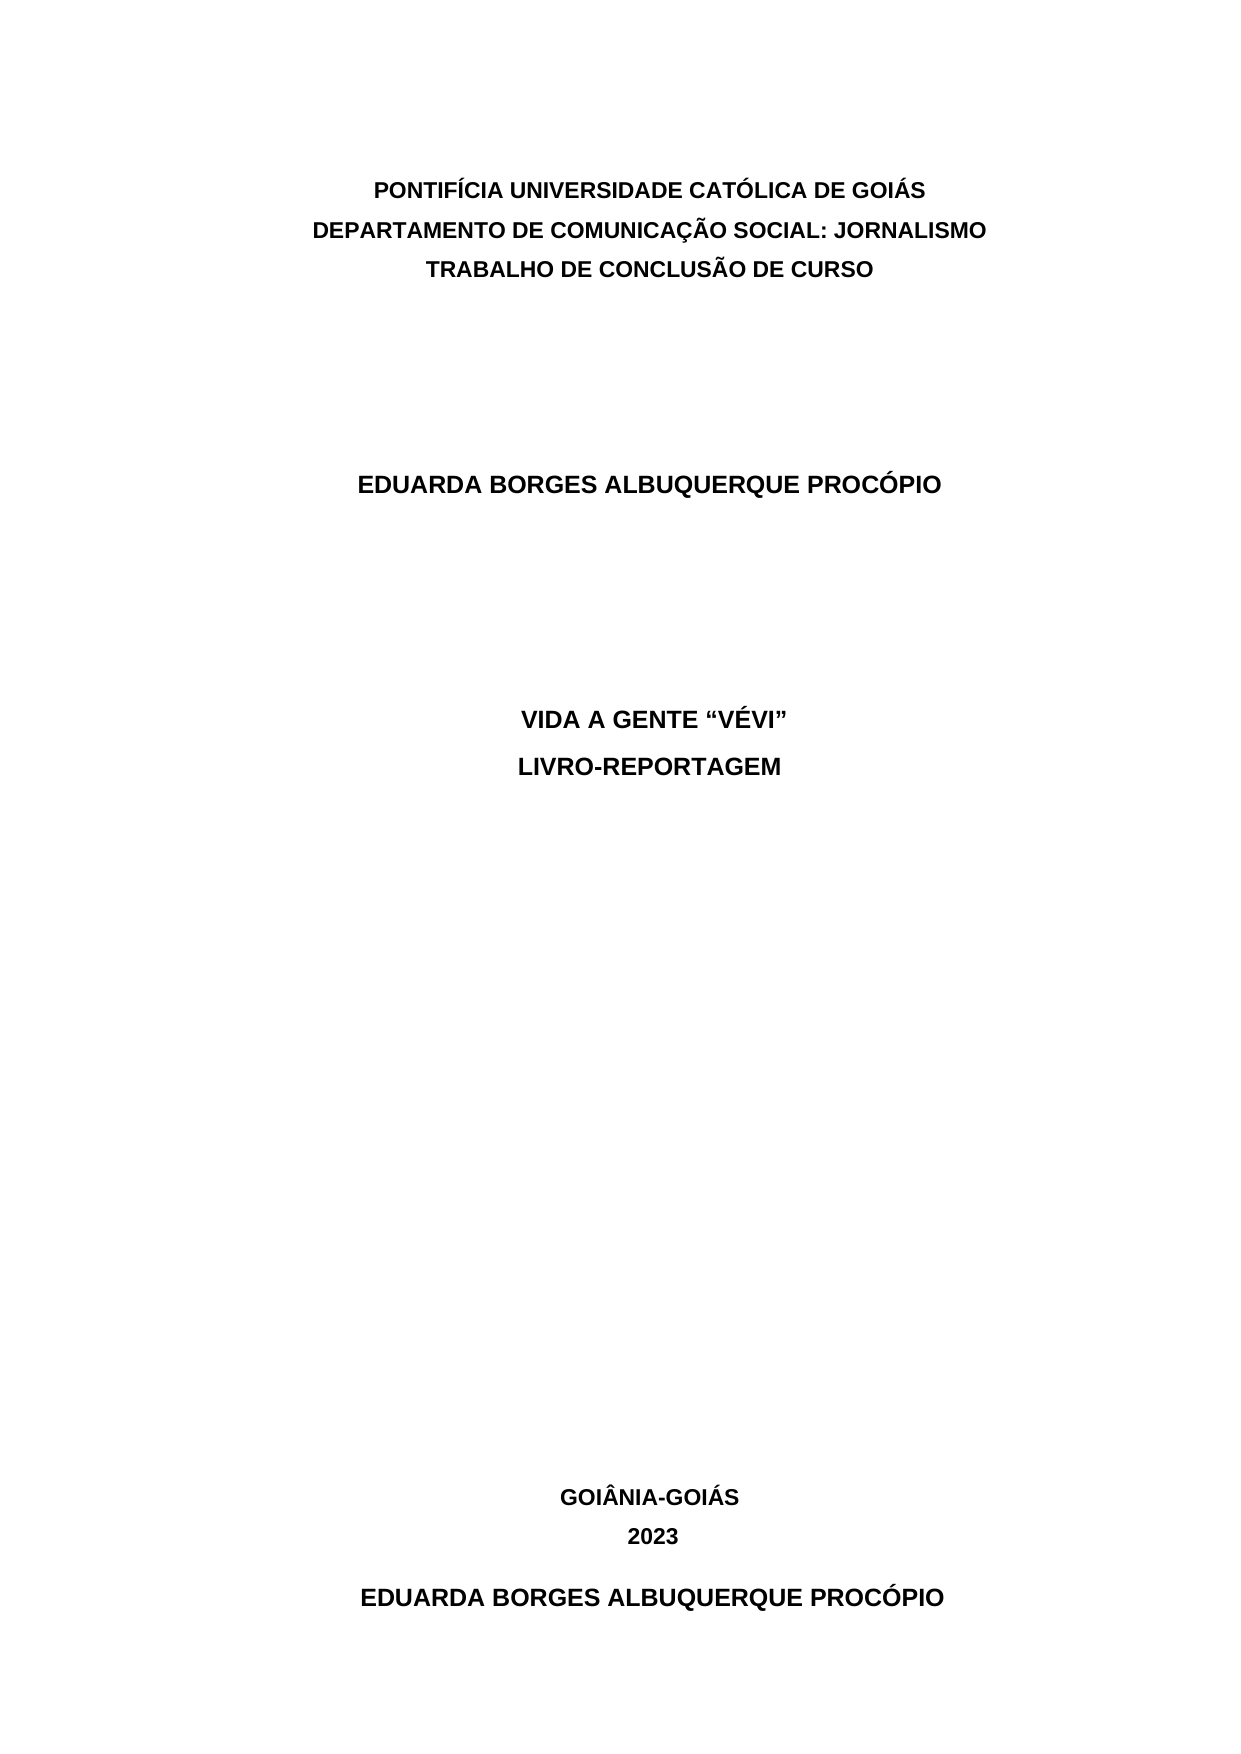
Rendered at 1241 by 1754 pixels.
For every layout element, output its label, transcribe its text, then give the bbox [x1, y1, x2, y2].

text GOIÂNIA-GOIÁS [531, 1483, 768, 1510]
text EDUARDA BORGES ALBUQUERQUE PROCÓPIO [177, 1583, 1122, 1612]
text VIDA A GENTE “VÉVI” [177, 705, 1122, 733]
text EDUARDA BORGES ALBUQUERQUE PROCÓPIO [177, 469, 1122, 498]
text 2023 [531, 1523, 768, 1549]
text TRABALHO DE CONCLUSÃO DE CURSO [177, 256, 1122, 282]
text DEPARTAMENTO DE COMUNICAÇÃO SOCIAL: JORNALISMO [177, 217, 1122, 243]
text LIVRO-REPORTAGEM [177, 752, 1122, 781]
text PONTIFÍCIA UNIVERSIDADE CATÓLICA DE GOIÁS [177, 177, 1122, 203]
